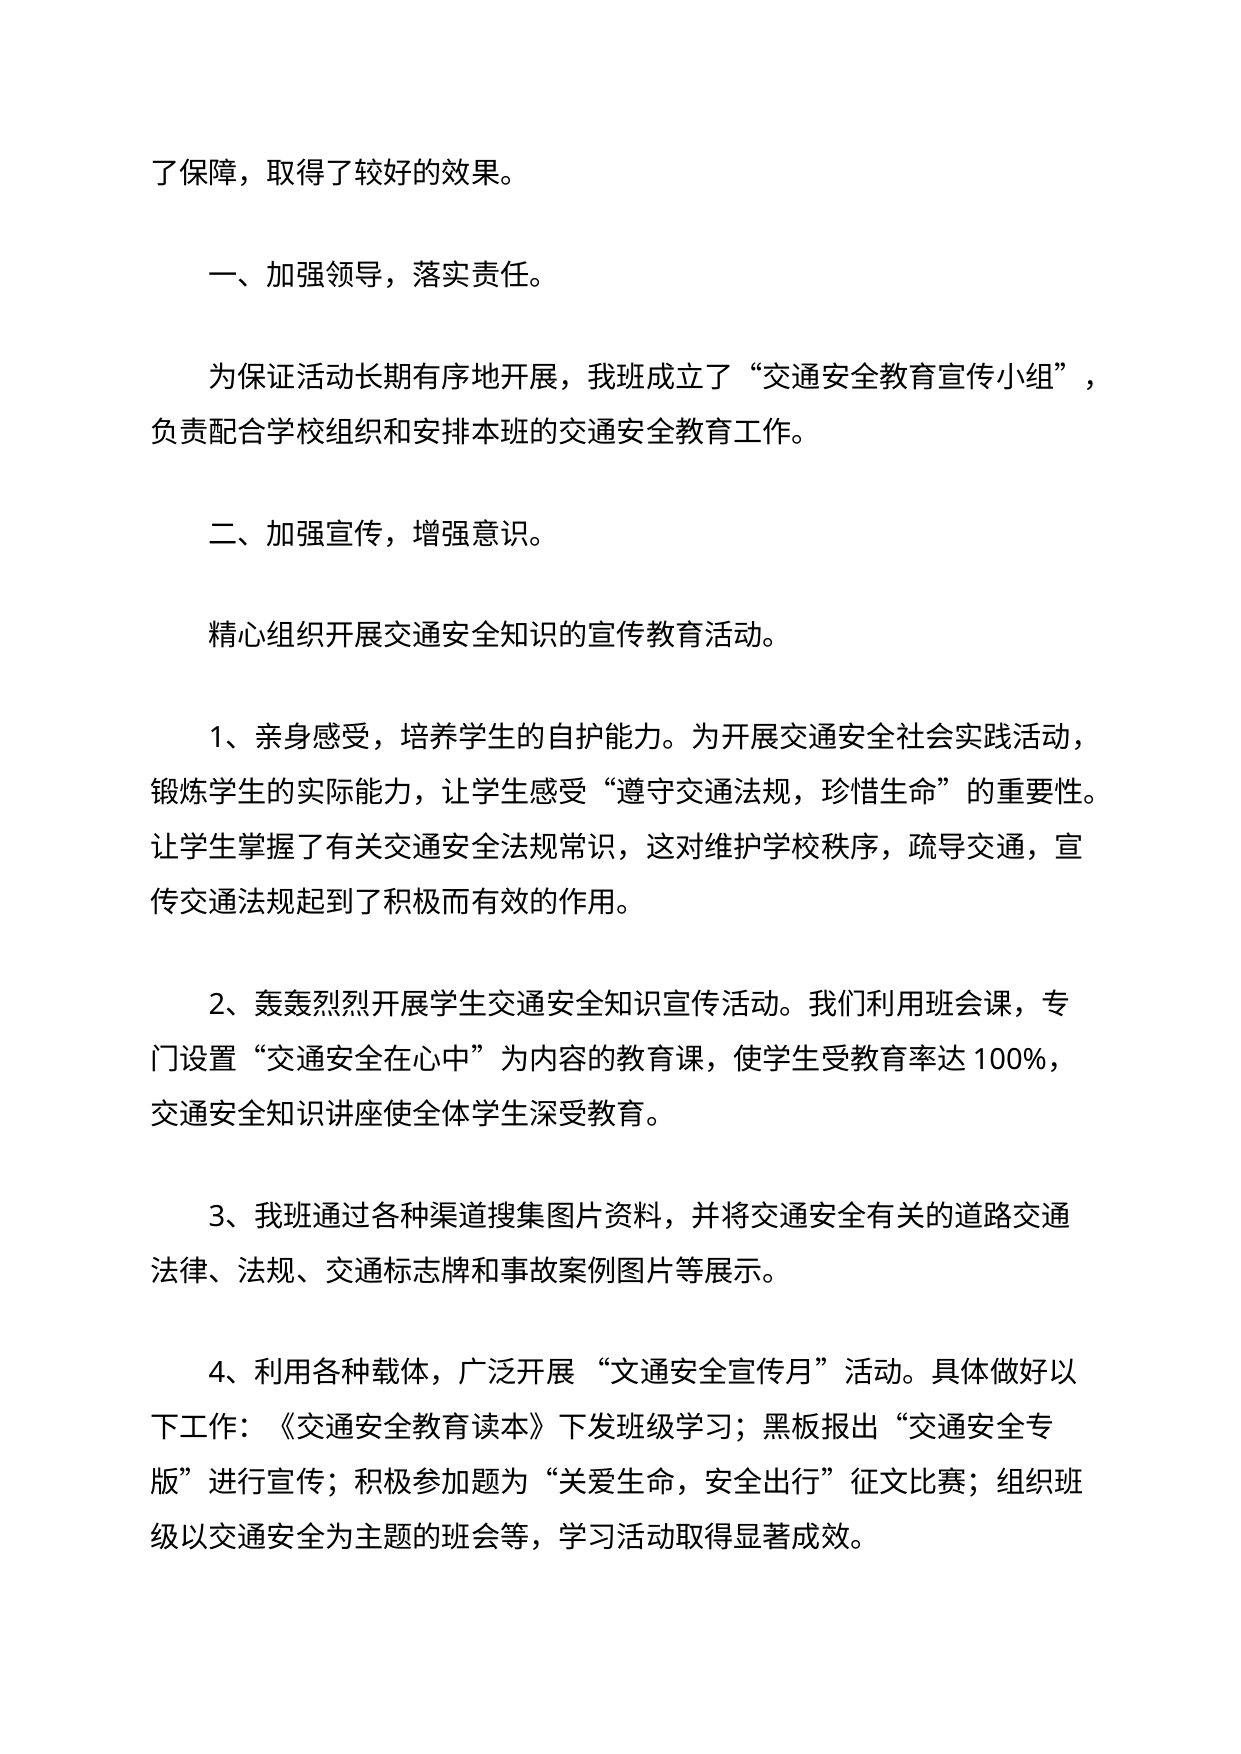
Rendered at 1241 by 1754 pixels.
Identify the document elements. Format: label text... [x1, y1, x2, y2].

text 一、加强领导，落实责任。 [150, 252, 1090, 294]
text 2、轰轰烈烈开展学生交通安全知识宣传活动。我们利用班会课，专门设置“交通安全在心中”为内容的教育课，使学生受教育率达100%，交通安全知识讲座使全体学生深受教育。 [150, 980, 1090, 1133]
text 二、加强宣传，增强意识。 [150, 510, 1090, 552]
text 为保证活动长期有序地开展，我班成立了“交通安全教育宣传小组”，负责配合学校组织和安排本班的交通安全教育工作。 [150, 353, 1090, 451]
text 4、利用各种载体，广泛开展 “文通安全宣传月”活动。具体做好以下工作：《交通安全教育读本》下发班级学习；黑板报出“交通安全专版”进行宣传；积极参加题为“关爱生命，安全出行”征文比赛；组织班级以交通安全为主题的班会等，学习活动取得显著成效。 [150, 1349, 1090, 1556]
text 精心组织开展交通安全知识的宣传教育活动。 [150, 612, 1090, 654]
text 1、亲身感受，培养学生的自护能力。为开展交通安全社会实践活动，锻炼学生的实际能力，让学生感受“遵守交通法规，珍惜生命”的重要性。让学生掌握了有关交通安全法规常识，这对维护学校秩序，疏导交通，宣传交通法规起到了积极而有效的作用。 [150, 714, 1090, 921]
text 3、我班通过各种渠道搜集图片资料，并将交通安全有关的道路交通法律、法规、交通标志牌和事故案例图片等展示。 [150, 1192, 1090, 1289]
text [150, 150, 1090, 192]
